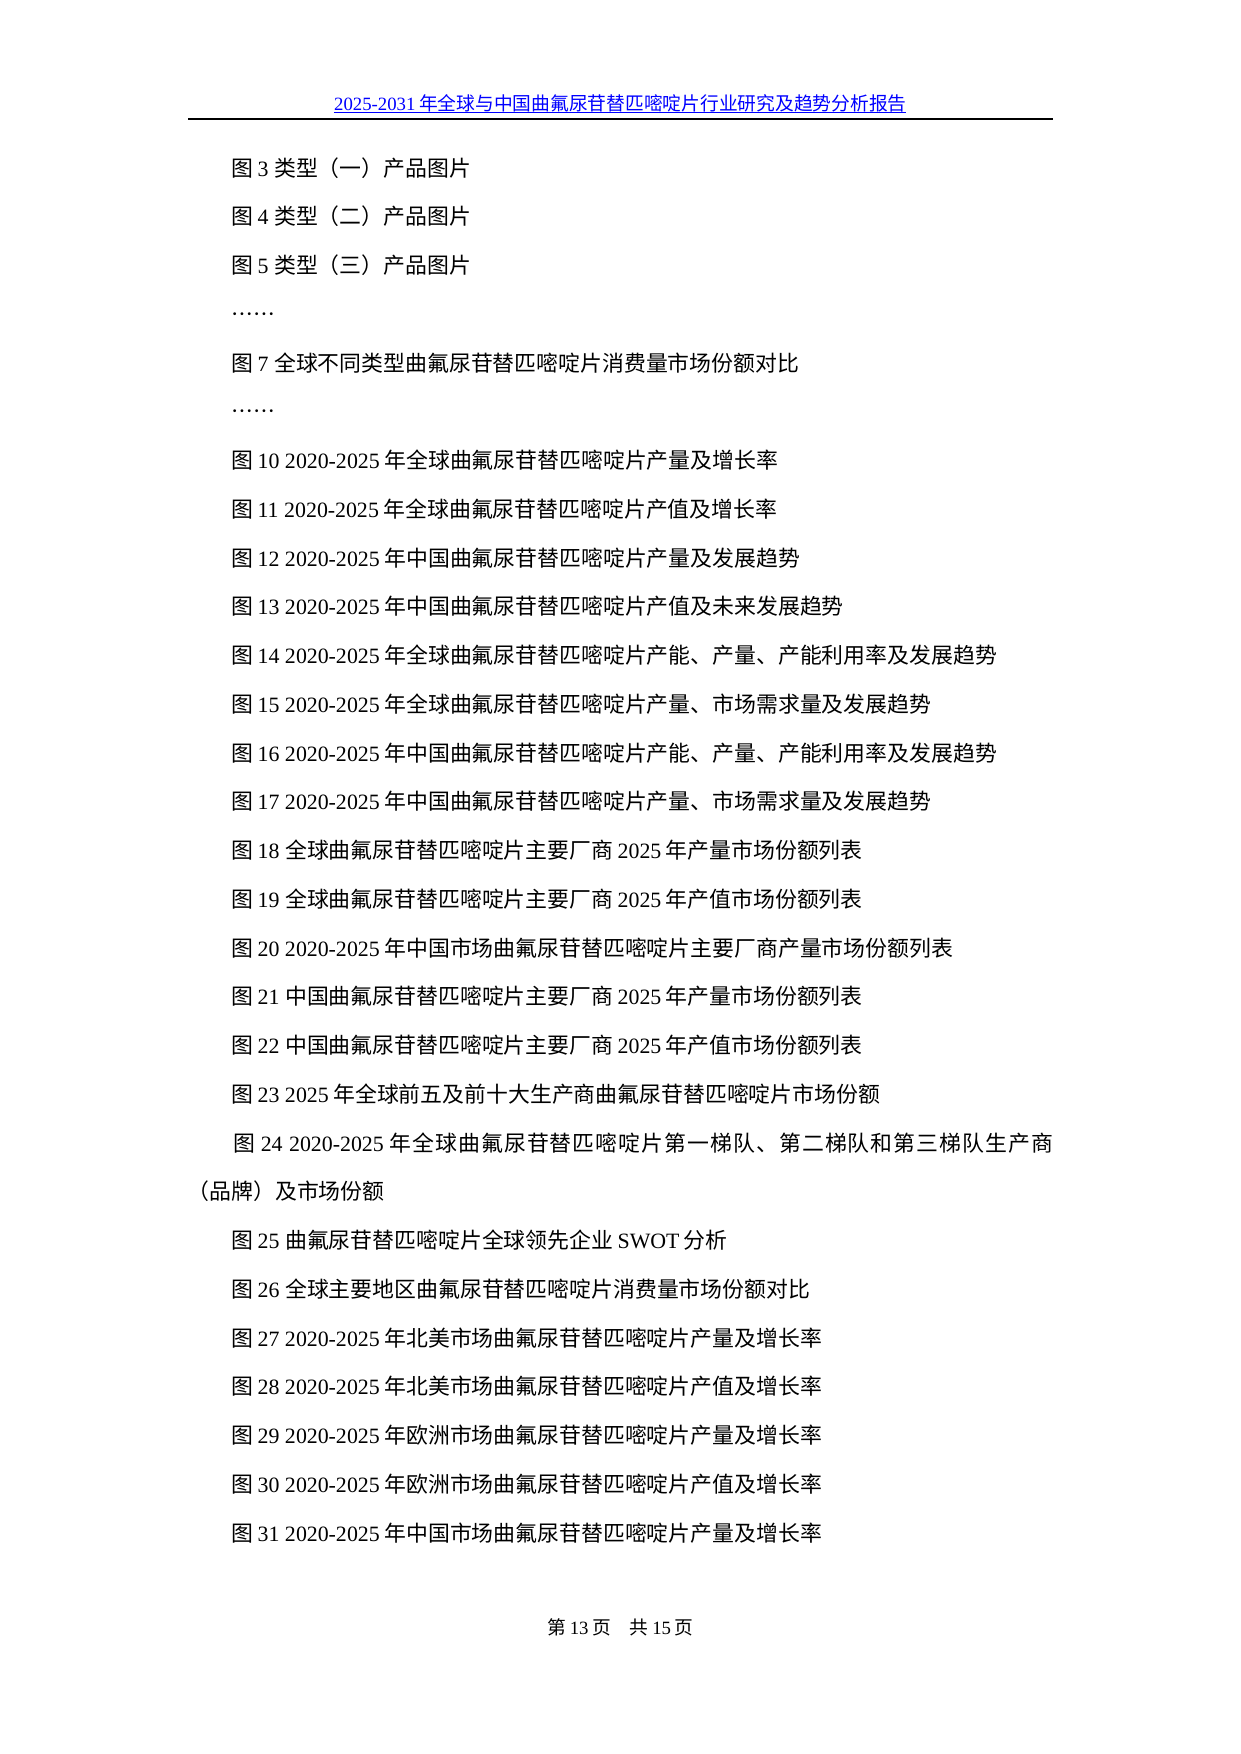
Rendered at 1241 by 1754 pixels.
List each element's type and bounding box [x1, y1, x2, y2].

text [187, 150, 1053, 1548]
